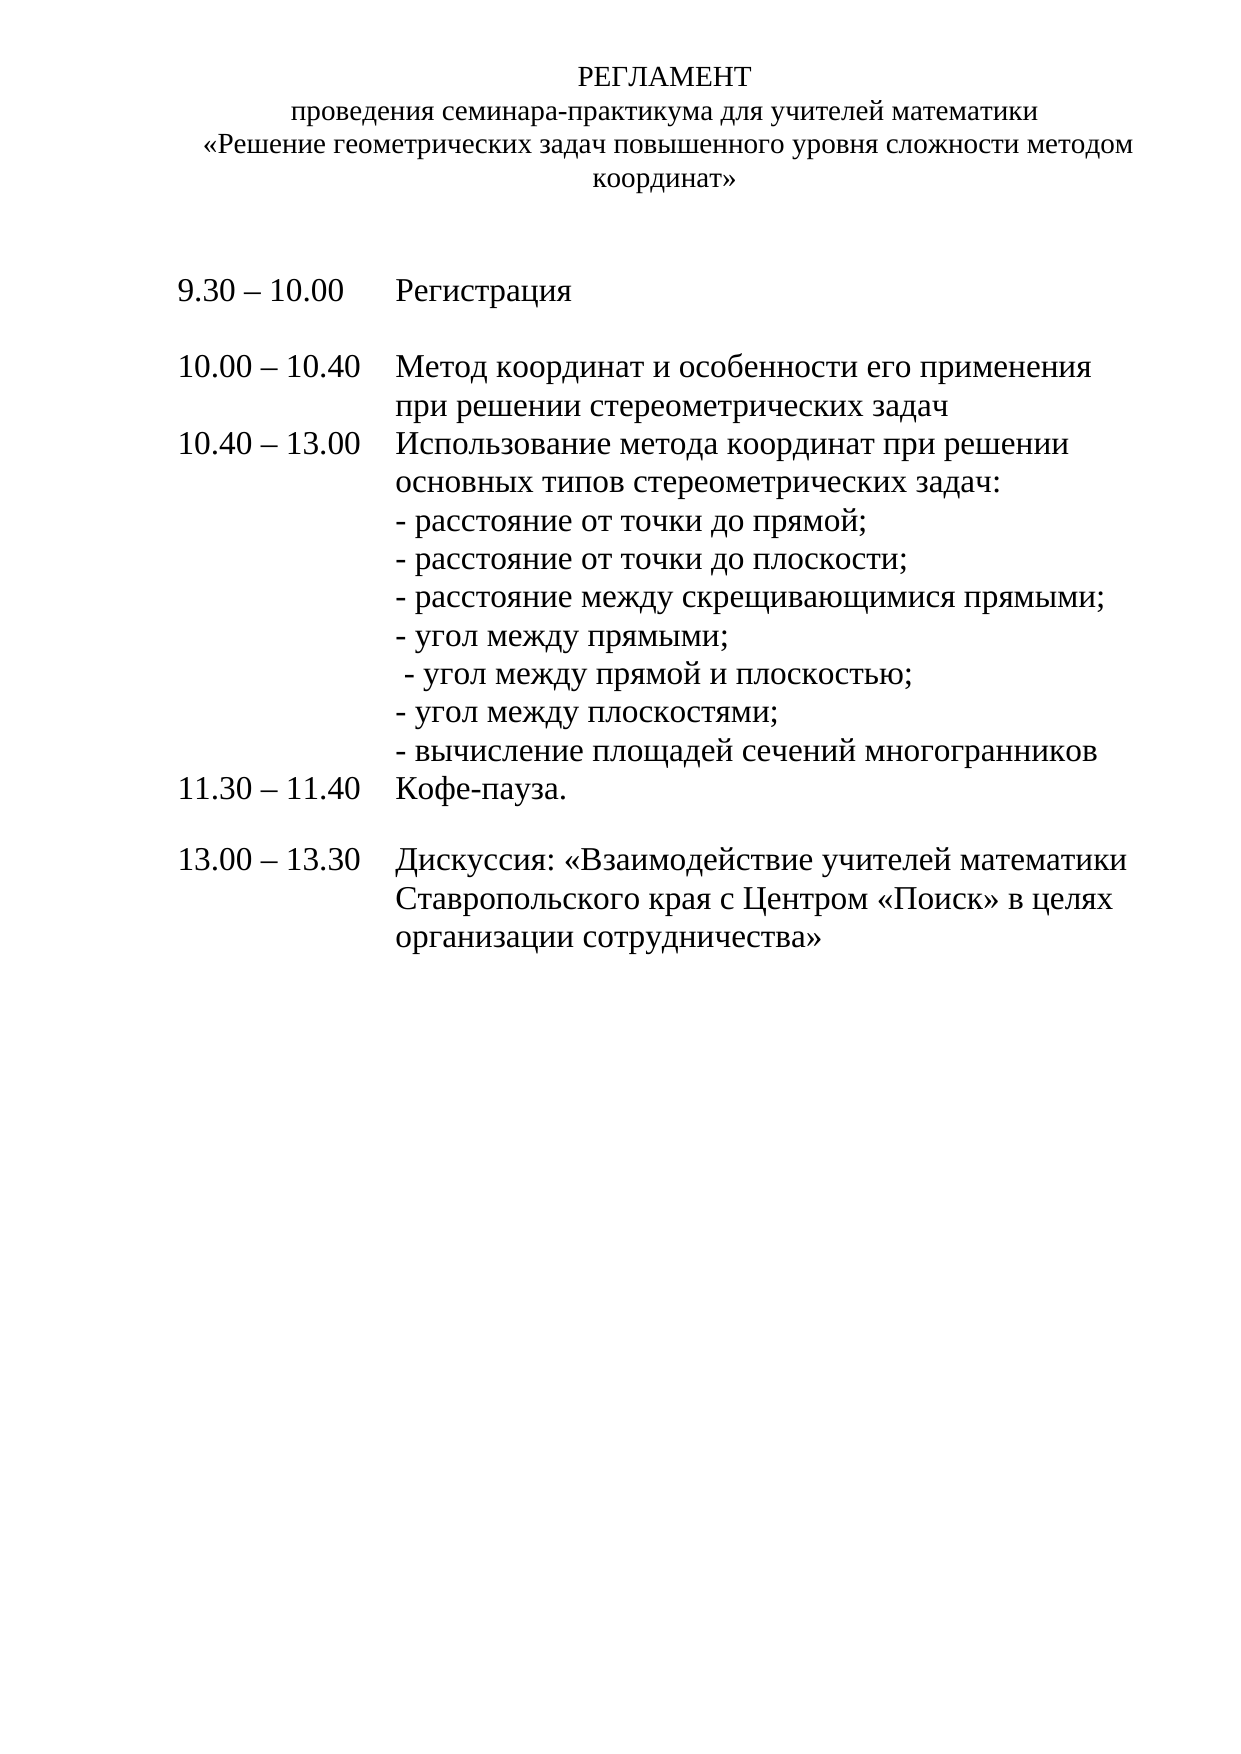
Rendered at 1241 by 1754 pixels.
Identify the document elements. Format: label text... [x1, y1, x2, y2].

table_cell 11.30 – 11.40 [166, 768, 384, 840]
table_cell Использование метода координат при решении основных типов стереометрических задач: - расстояние от точки до прямой; - расстояние от точки до плоскости; - расстояние между скрещивающимися прямыми; - угол между прямыми; - угол между прямой и плоскостью; - угол между плоскостями; - вычисление площадей сечений многогранников [384, 423, 1152, 768]
table_cell Метод координат и особенности его применения при решении стереометрических задач [384, 347, 1152, 423]
text проведения семинара-практикума для учителей математики [177, 93, 1152, 126]
table_header 9.30 – 10.00 [166, 270, 384, 347]
table_header Регистрация [384, 270, 1152, 347]
table_cell 13.00 – 13.30 [166, 840, 384, 955]
text РЕГЛАМЕНТ [177, 59, 1152, 93]
table_cell 10.00 – 10.40 [166, 347, 384, 423]
text «Решение геометрических задач повышенного уровня сложности методом координат» [177, 126, 1152, 193]
table_cell 10.40 – 13.00 [166, 423, 384, 768]
table_cell Кофе-пауза. [384, 768, 1152, 840]
table_cell Дискуссия: «Взаимодействие учителей математики Ставропольского края с Центром «Поиск» в целях организации сотрудничества» [384, 840, 1152, 955]
